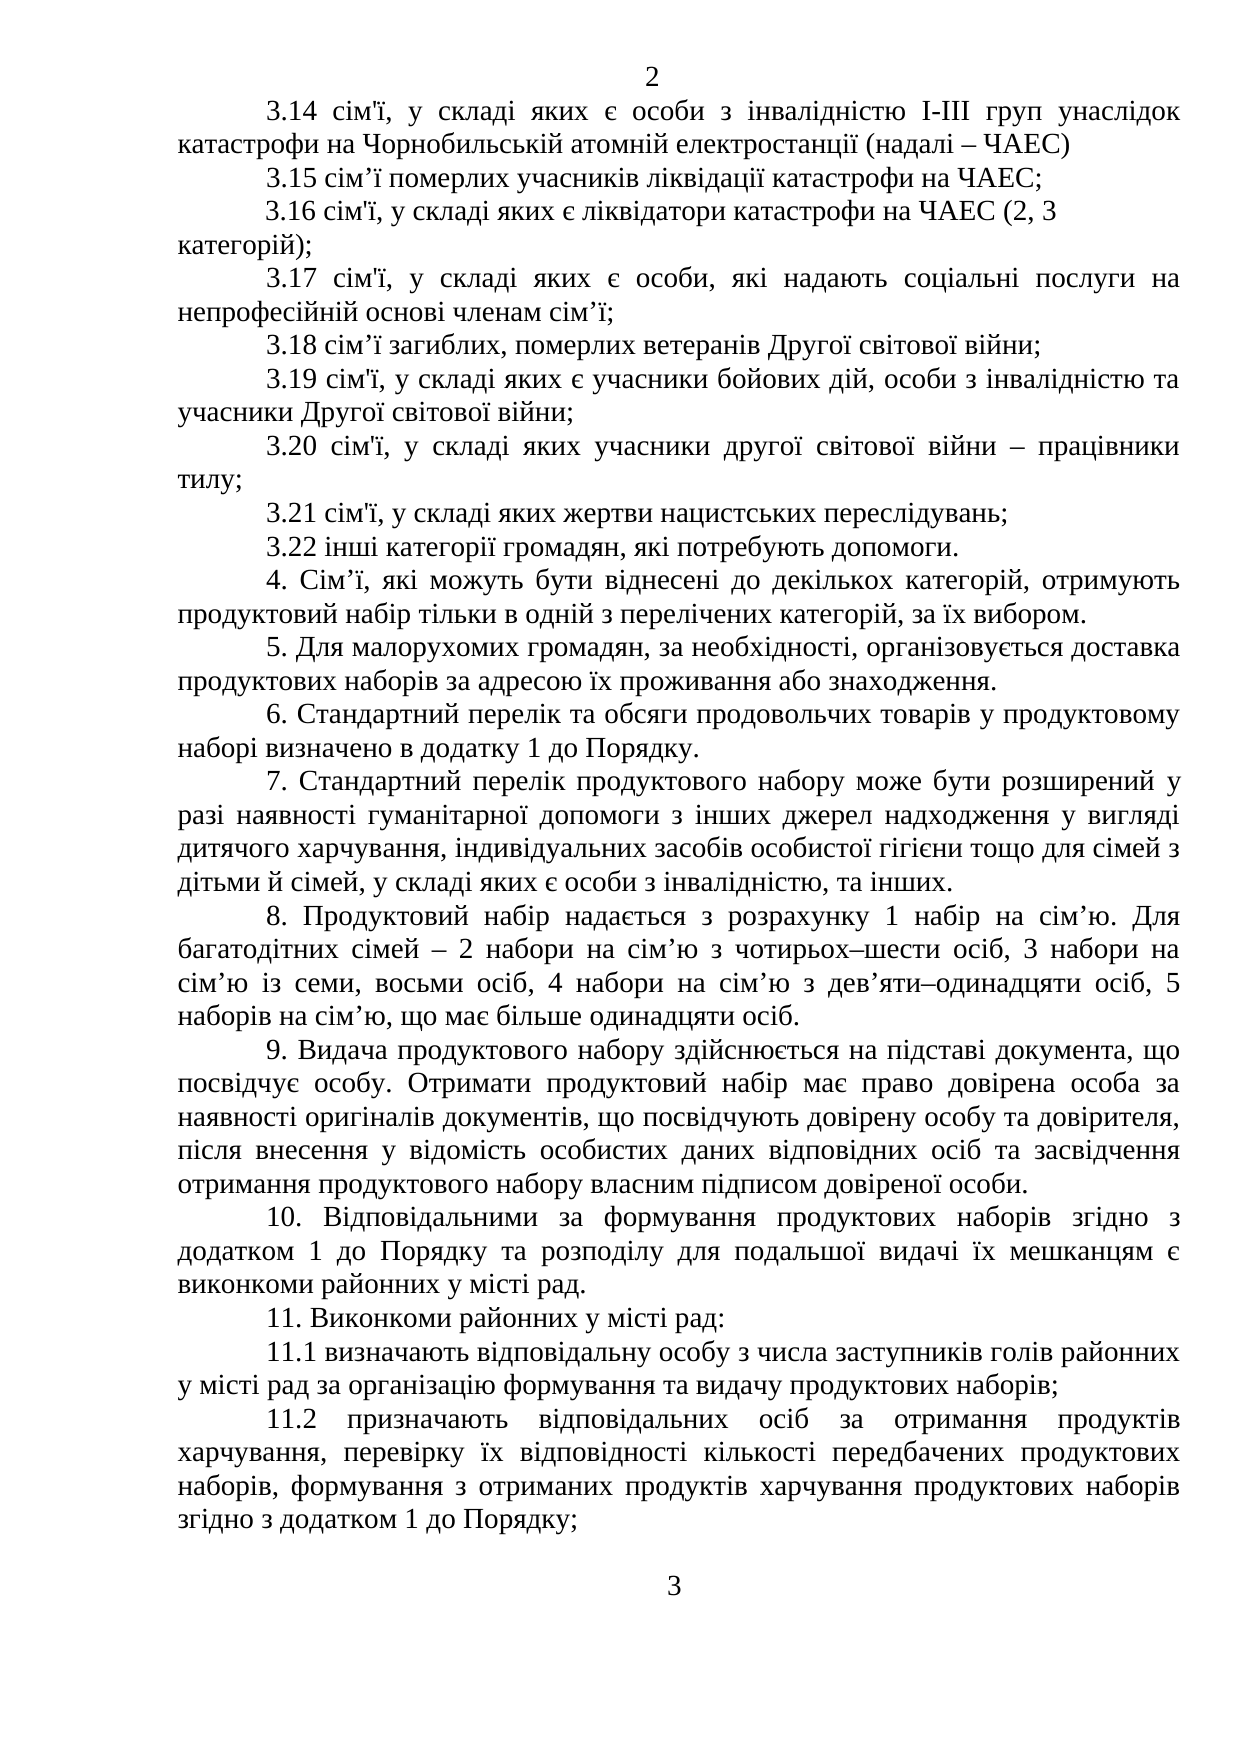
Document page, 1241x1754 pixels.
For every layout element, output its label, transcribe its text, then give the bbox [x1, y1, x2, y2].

text 11.1 визначають відповідальну особу з числа заступників голів районних у місті рад за організацію формування та видачу продуктових наборів; [177, 1334, 1181, 1401]
text 11. Виконкоми районних у місті рад: [177, 1300, 1181, 1334]
text 4. Сім’ї, які можуть бути віднесені до декількох категорій, отримують продуктовий набір тільки в одній з перелічених категорій, за їх вибором. [177, 562, 1181, 629]
text 3.16 сім'ї, у складі яких є ліквідатори катастрофи на ЧАЕС (2, 3 категорій); [177, 193, 1181, 260]
text 9. Видача продуктового набору здійснюється на підставі документа, що посвідчує особу. Отримати продуктовий набір має право довірена особа за наявності оригіналів документів, що посвідчують довірену особу та довірителя, після внесення у відомість особистих даних відповідних осіб та засвідчення отримання продуктового набору власним підписом довіреної особи. [177, 1032, 1181, 1199]
text 3.14 сім'ї, у складі яких є особи з інвалідністю І-III груп унаслідок катастрофи на Чорнобильській атомній електростанції (надалі – ЧАЕС) [177, 93, 1181, 160]
text 7. Стандартний перелік продуктового набору може бути розширений у разі наявності гуманітарної допомоги з інших джерел надходження у вигляді дитячого харчування, індивідуальних засобів особистої гігієни тощо для сімей з дітьми й сімей, у складі яких є особи з інвалідністю, та інших. [177, 763, 1181, 898]
text 6. Стандартний перелік та обсяги продовольчих товарів у продуктовому наборі визначено в додатку 1 до Порядку. [177, 696, 1181, 763]
text 11.2 призначають відповідальних осіб за отримання продуктів харчування, перевірку їх відповідності кількості передбачених продуктових наборів, формування з отриманих продуктів харчування продуктових наборів згідно з додатком 1 до Порядку; [177, 1401, 1181, 1535]
text 10. Відповідальними за формування продуктових наборів згідно з додатком 1 до Порядку та розподілу для подальшої видачі їх мешканцям є виконкоми районних у місті рад. [177, 1199, 1181, 1300]
text 5. Для малорухомих громадян, за необхідності, організовується доставка продуктових наборів за адресою їх проживання або знаходження. [177, 629, 1181, 696]
text 3.15 сім’ї померлих учасників ліквідації катастрофи на ЧАЕС; [177, 160, 1181, 193]
text 3.18 сім’ї загиблих, померлих ветеранів Другої світової війни; [177, 327, 1181, 361]
text 3.21 сім'ї, у складі яких жертви нацистських переслідувань; [177, 495, 1181, 529]
text 3.20 сім'ї, у складі яких учасники другої світової війни – працівники тилу; [177, 428, 1181, 495]
text 3 [177, 1568, 1181, 1602]
text 3.17 сім'ї, у складі яких є особи, які надають соціальні послуги на непрофесійній основі членам сім’ї; [177, 260, 1181, 327]
text 8. Продуктовий набір надається з розрахунку 1 набір на сім’ю. Для багатодітних сімей – 2 набори на сім’ю з чотирьох–шести осіб, 3 набори на сім’ю із семи, восьми осіб, 4 набори на сім’ю з дев’яти–одинадцяти осіб, 5 наборів на сім’ю, що має більше одинадцяти осіб. [177, 898, 1181, 1032]
text 3.19 сім'ї, у складі яких є учасники бойових дій, особи з інвалідністю та учасники Другої світової війни; [177, 361, 1181, 428]
text 2 [177, 59, 1181, 93]
text 3.22 інші категорії громадян, які потребують допомоги. [177, 529, 1181, 562]
